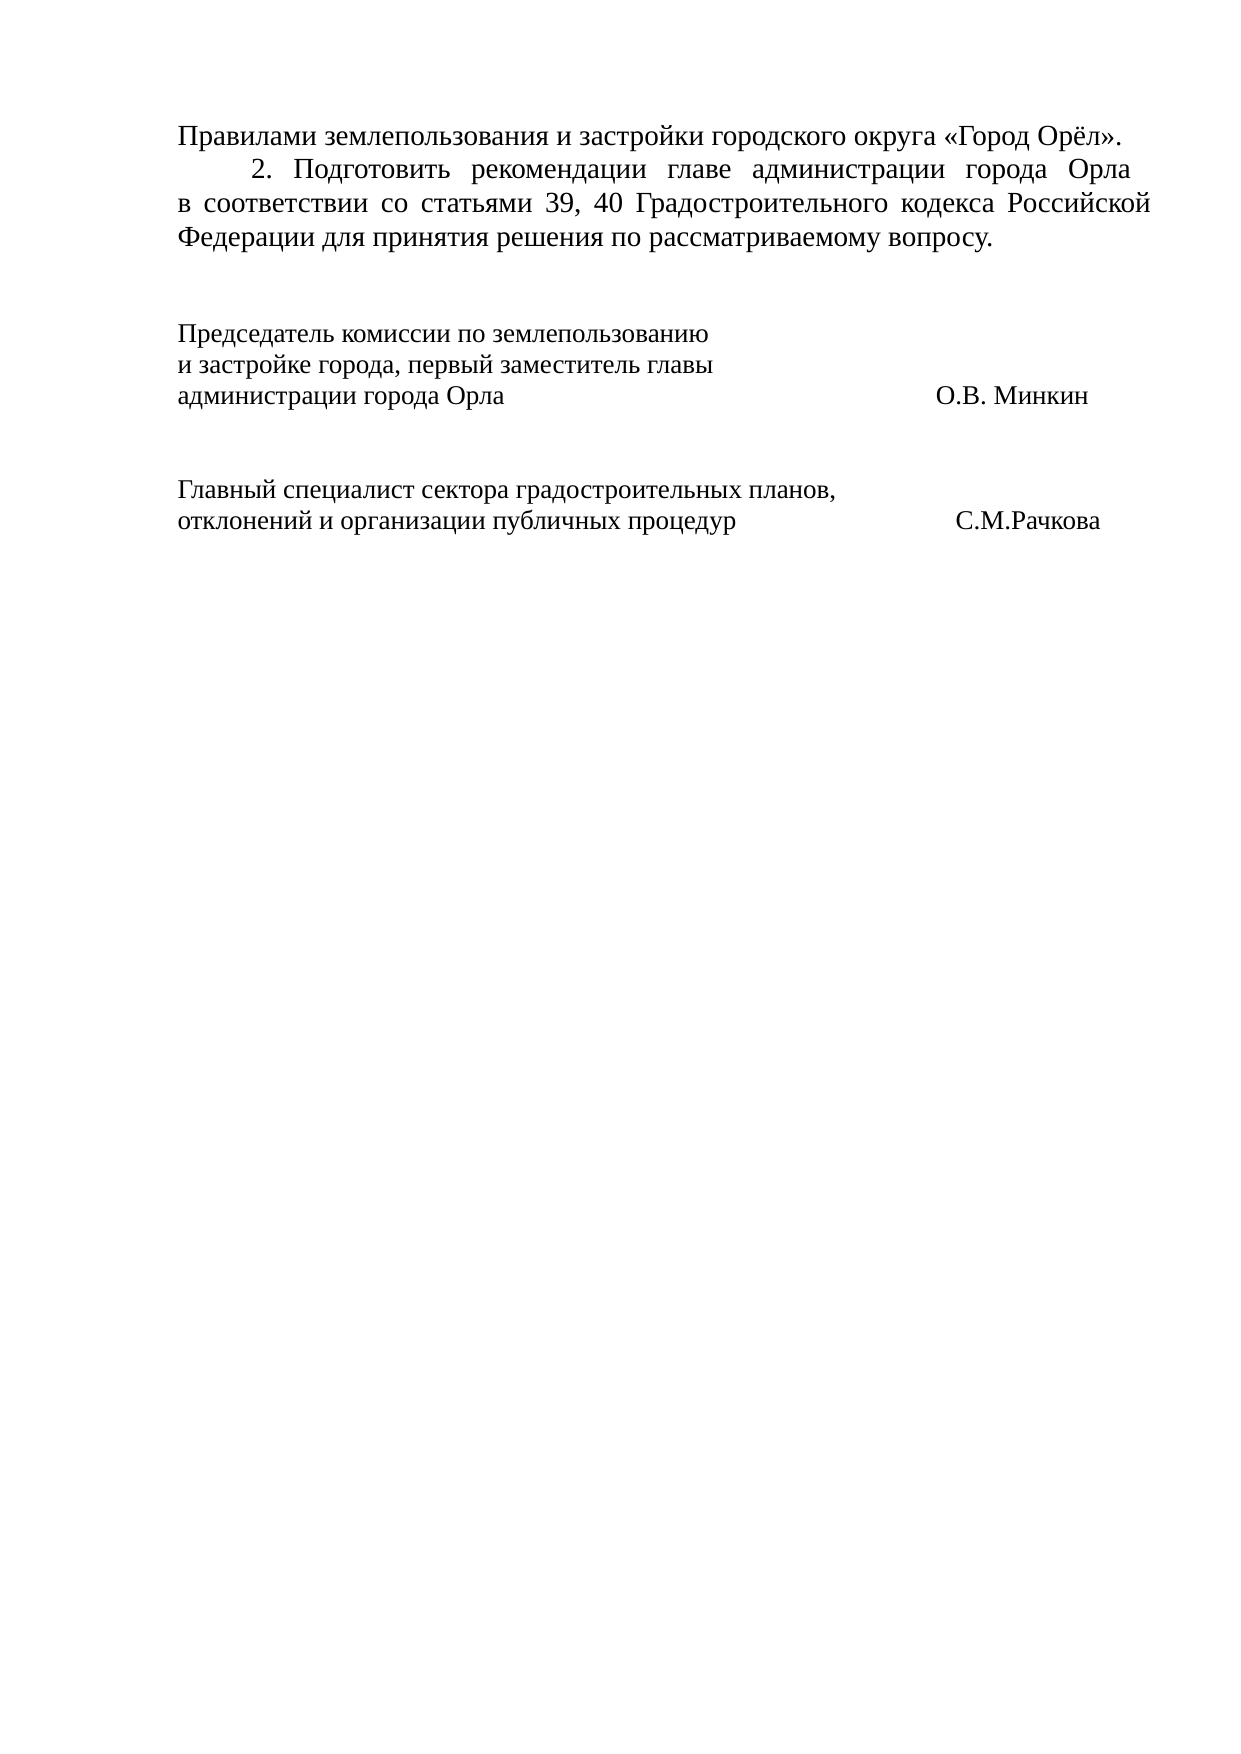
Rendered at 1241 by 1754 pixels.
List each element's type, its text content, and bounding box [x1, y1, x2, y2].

text Главный специалист сектора градостроительных планов, [177, 473, 1152, 504]
text 2. Подготовить рекомендации главе администрации города Орла в соответствии со статьями 39, 40 Градостроительного кодекса Российской Федерации для принятия решения по рассматриваемому вопросу. [177, 152, 1152, 252]
text отклонений и организации публичных процедур С.М.Рачкова [177, 504, 1152, 535]
text администрации города Орла О.В. Минкин [177, 379, 1152, 410]
text Председатель комиссии по землепользованию [177, 317, 1152, 348]
text и застройке города, первый заместитель главы [177, 348, 1152, 379]
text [177, 118, 1152, 152]
